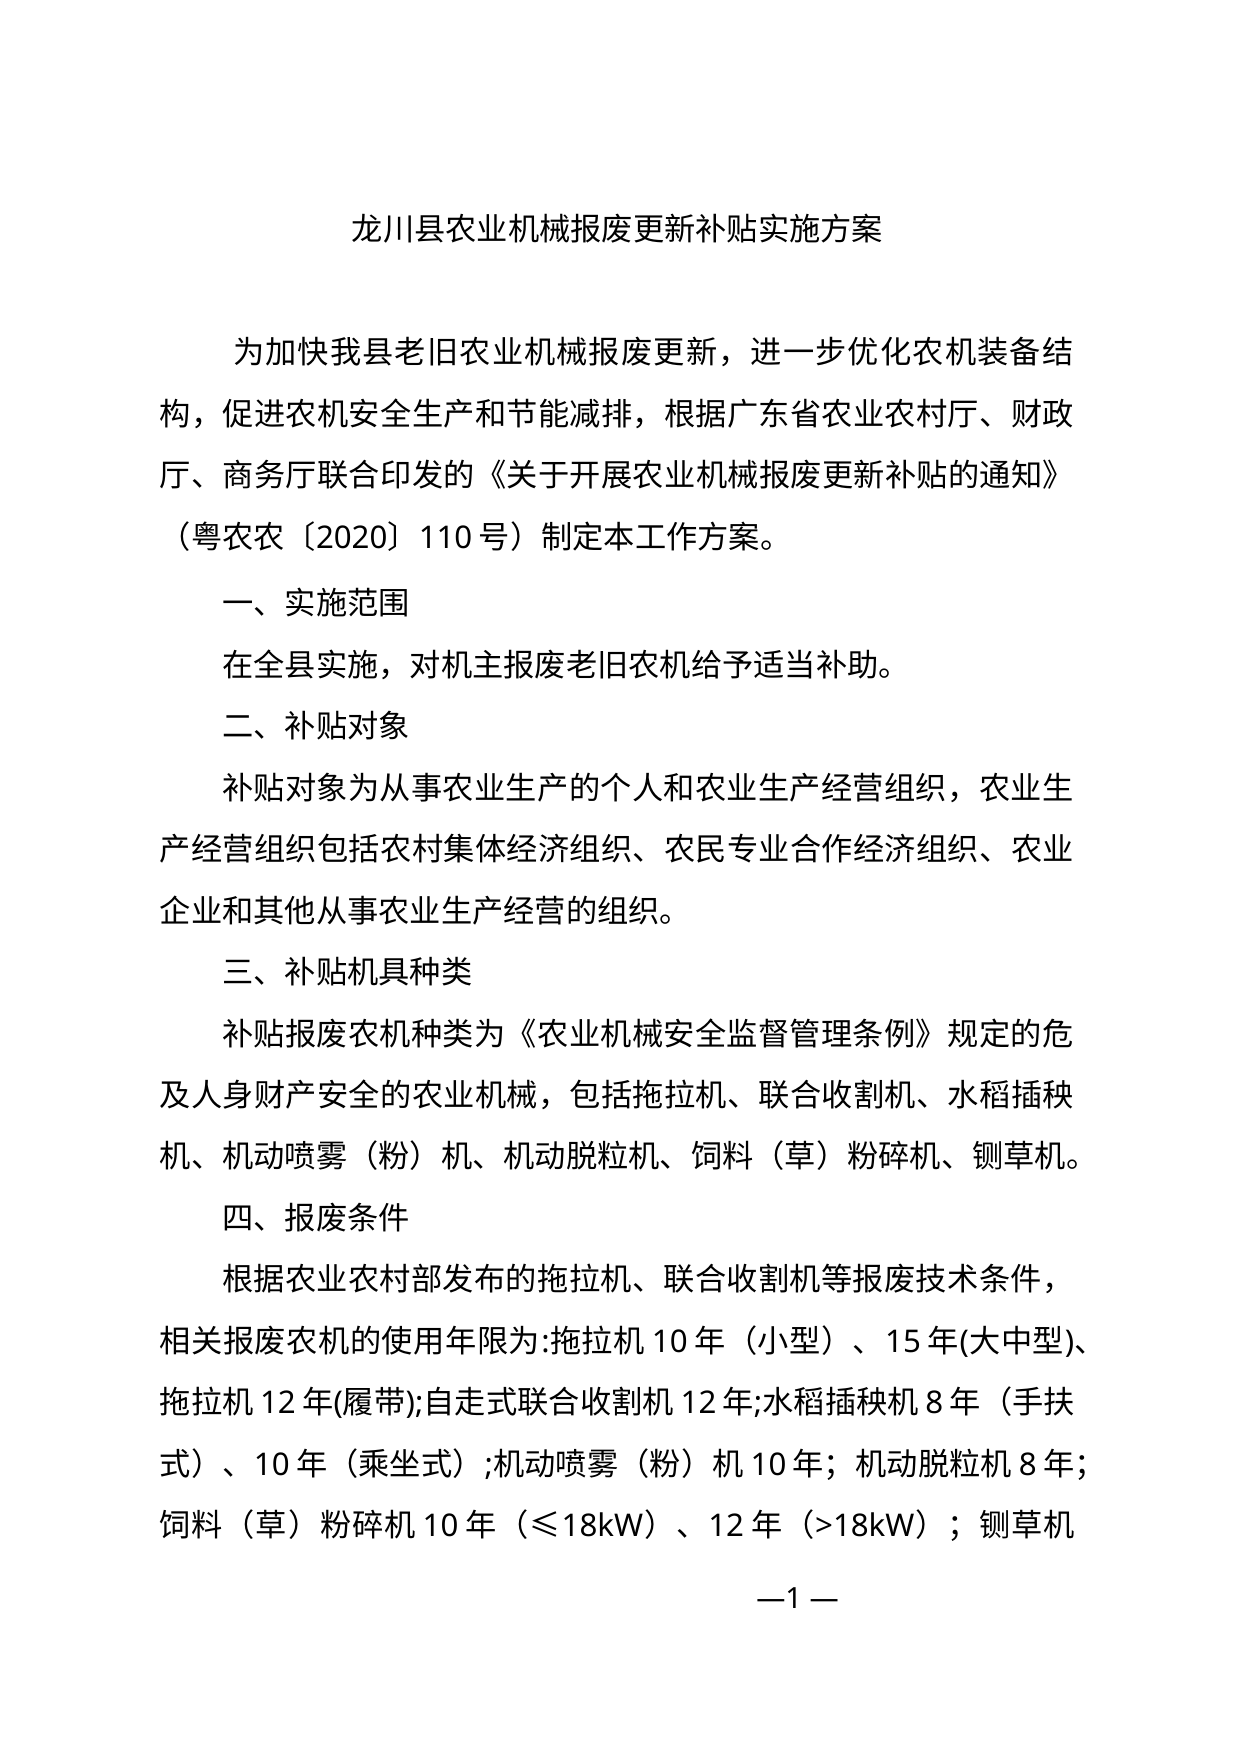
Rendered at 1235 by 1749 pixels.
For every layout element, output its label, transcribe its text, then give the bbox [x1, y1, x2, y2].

text 三、补贴机具种类 [159, 934, 1075, 996]
text 补贴对象为从事农业生产的个人和农业生产经营组织，农业生产经营组织包括农村集体经济组织、农民专业合作经济组织、农业企业和其他从事农业生产经营的组织。 [159, 750, 1075, 934]
text 二、补贴对象 [159, 688, 1075, 750]
text 一、实施范围 [159, 566, 1075, 627]
text 为加快我县老旧农业机械报废更新，进一步优化农机装备结构，促进农机安全生产和节能减排，根据广东省农业农村厅、财政厅、商务厅联合印发的《关于开展农业机械报废更新补贴的通知》（粤农农〔2020〕110号）制定本工作方案。 [159, 319, 1075, 566]
text 龙川县农业机械报废更新补贴实施方案 [159, 196, 1075, 257]
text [159, 1242, 1075, 1549]
text 补贴报废农机种类为《农业机械安全监督管理条例》规定的危及人身财产安全的农业机械，包括拖拉机、联合收割机、水稻插秧机、机动喷雾（粉）机、机动脱粒机、饲料（草）粉碎机、铡草机。 [159, 996, 1075, 1180]
text 四、报废条件 [159, 1180, 1075, 1242]
text 在全县实施，对机主报废老旧农机给予适当补助。 [159, 627, 1075, 688]
